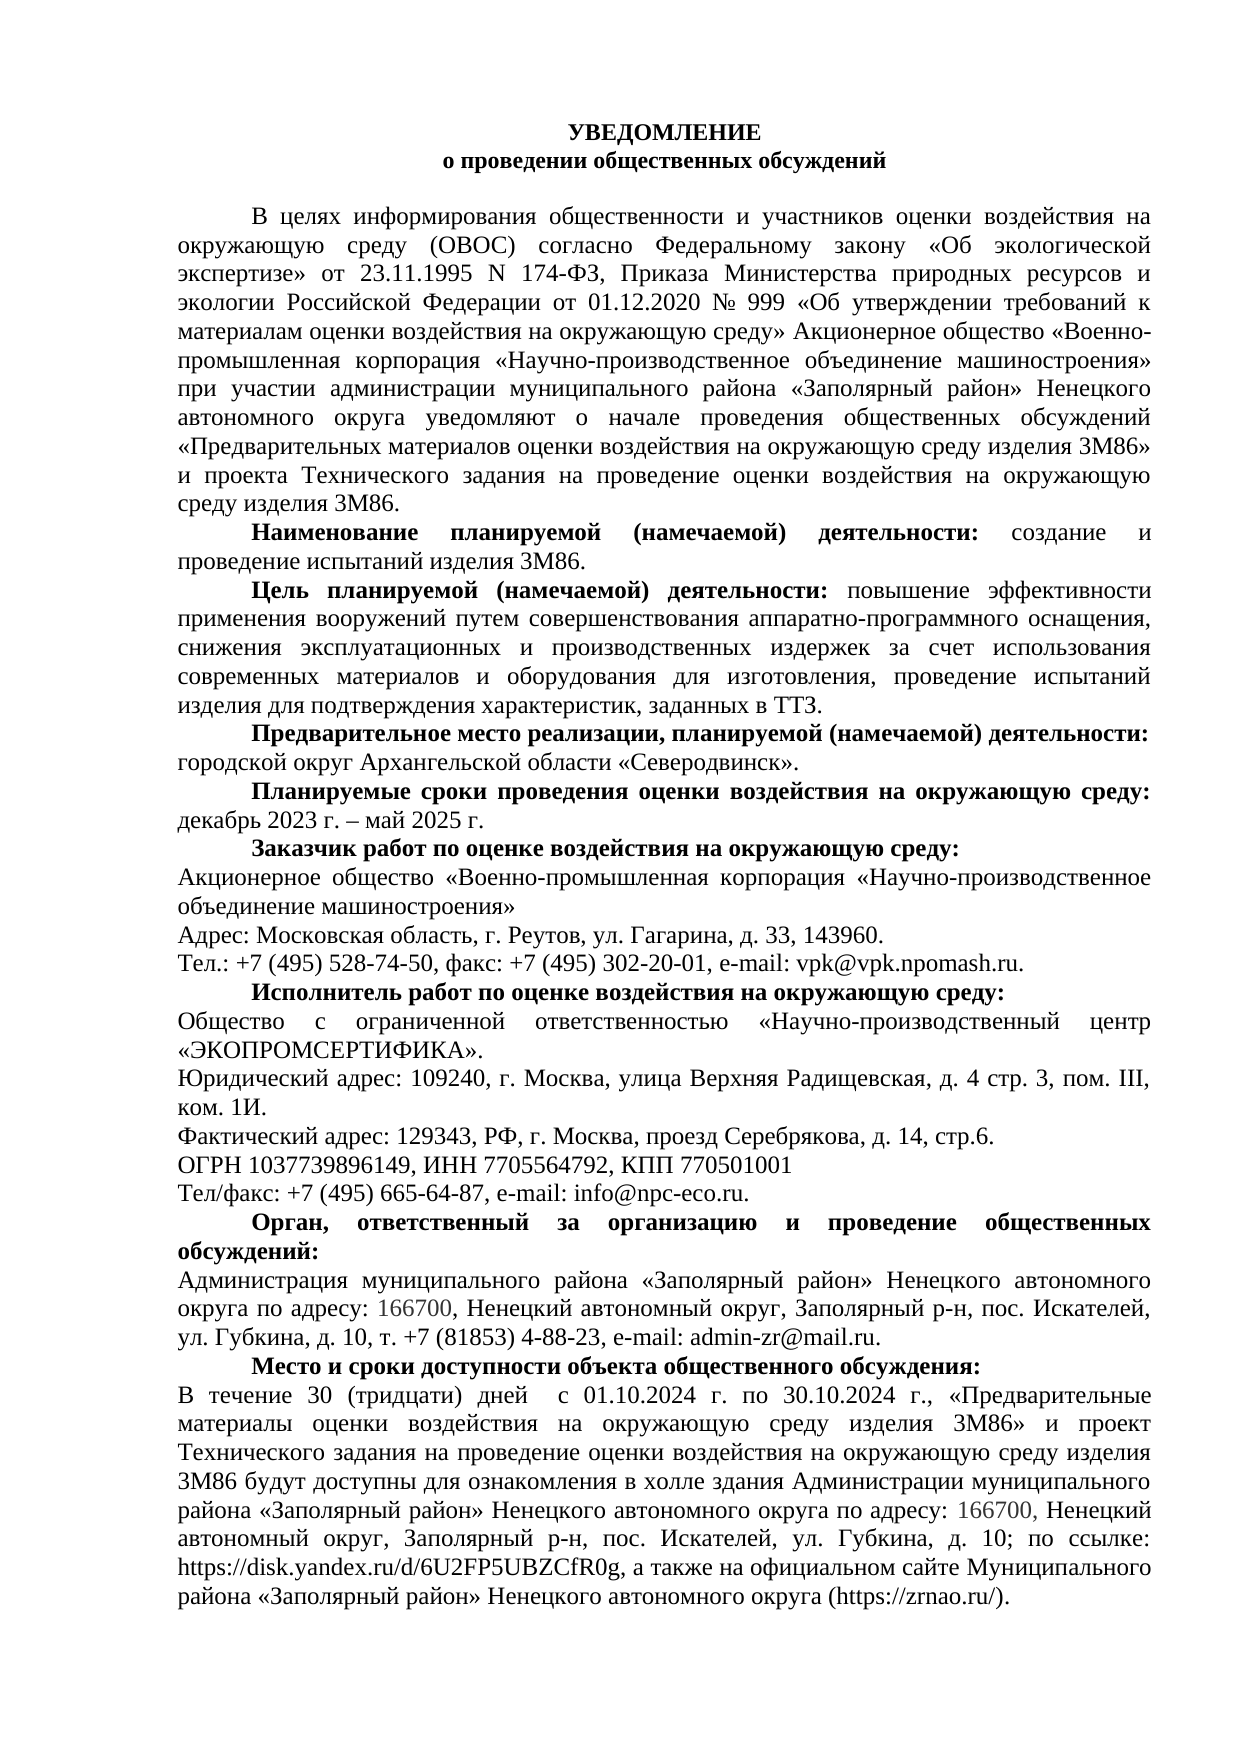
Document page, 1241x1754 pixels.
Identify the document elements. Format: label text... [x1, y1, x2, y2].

text Наименование планируемой (намечаемой) деятельности: создание и проведение испытаний изделия 3М86. [177, 517, 1152, 575]
text В течение 30 (тридцати) дней с 01.10.2024 г. по 30.10.2024 г., «Предварительные материалы оценки воздействия на окружающую среду изделия 3М86» и проект Технического задания на проведение оценки воздействия на окружающую среду изделия 3М86 будут доступны для ознакомления в холле здания Администрации муниципального района «Заполярный район» Ненецкого автономного округа по адресу: 166700, Ненецкий автономный округ, Заполярный р-н, пос. Искателей, ул. Губкина, д. 10; по ссылке: https://disk.yandex.ru/d/6U2FP5UBZCfR0g, а также на официальном сайте Муниципального района «Заполярный район» Ненецкого автономного округа (https://zrnao.ru/). [177, 1380, 1152, 1610]
text Юридический адрес: 109240, г. Москва, улица Верхняя Радищевская, д. 4 стр. 3, пом. III, ком. 1И. [177, 1063, 1152, 1121]
text Акционерное общество «Военно-промышленная корпорация «Научно-производственное объединение машиностроения» [177, 862, 1152, 920]
text УВЕДОМЛЕНИЕ [177, 118, 1152, 146]
text Адрес: Московская область, г. Реутов, ул. Гагарина, д. 33, 143960. [177, 920, 1152, 948]
text Администрация муниципального района «Заполярный район» Ненецкого автономного округа по адресу: 166700, Ненецкий автономный округ, Заполярный р-н, пос. Искателей, ул. Губкина, д. 10, т. +7 (81853) 4-88-23, e-mail: admin-zr@mail.ru. [177, 1265, 1152, 1351]
text Общество с ограниченной ответственностью «Научно-производственный центр «ЭКОПРОМСЕРТИФИКА». [177, 1006, 1152, 1063]
text Фактический адрес: 129343, РФ, г. Москва, проезд Серебрякова, д. 14, стр.6. [177, 1121, 1152, 1150]
text Тел/факс: +7 (495) 665-64-87, e-mail: info@npc-eco.ru. [177, 1178, 1152, 1207]
text Цель планируемой (намечаемой) деятельности: повышение эффективности применения вооружений путем совершенствования аппаратно-программного оснащения, снижения эксплуатационных и производственных издержек за счет использования современных материалов и оборудования для изготовления, проведение испытаний изделия для подтверждения характеристик, заданных в ТТЗ. [177, 575, 1152, 718]
text ОГРН 1037739896149, ИНН 7705564792, КПП 770501001 [177, 1150, 1152, 1178]
text о проведении общественных обсуждений [177, 146, 1152, 173]
text Планируемые сроки проведения оценки воздействия на окружающую среду: декабрь 2023 г. – май 2025 г. [177, 776, 1152, 833]
text Предварительное место реализации, планируемой (намечаемой) деятельности: [177, 718, 1152, 747]
text Тел.: +7 (495) 528-74-50, факс: +7 (495) 302-20-01, e-mail: vpk@vpk.npomash.ru. [177, 948, 1152, 977]
text В целях информирования общественности и участников оценки воздействия на окружающую среду (ОВОС) согласно Федеральному закону «Об экологической экспертизе» от 23.11.1995 N 174-ФЗ, Приказа Министерства природных ресурсов и экологии Российской Федерации от 01.12.2020 № 999 «Об утверждении требований к материалам оценки воздействия на окружающую среду» Акционерное общество «Военно-промышленная корпорация «Научно-производственное объединение машиностроения» при участии администрации муниципального района «Заполярный район» Ненецкого автономного округа уведомляют о начале проведения общественных обсуждений «Предварительных материалов оценки воздействия на окружающую среду изделия 3М86» и проекта Технического задания на проведение оценки воздействия на окружающую среду изделия 3М86. [177, 201, 1152, 517]
text Орган, ответственный за организацию и проведение общественных обсуждений: [177, 1207, 1152, 1265]
text городской округ Архангельской области «Северодвинск». [177, 747, 1152, 776]
text Заказчик работ по оценке воздействия на окружающую среду: [177, 833, 1152, 862]
text Место и сроки доступности объекта общественного обсуждения: [177, 1351, 1152, 1380]
text Исполнитель работ по оценке воздействия на окружающую среду: [177, 977, 1152, 1006]
